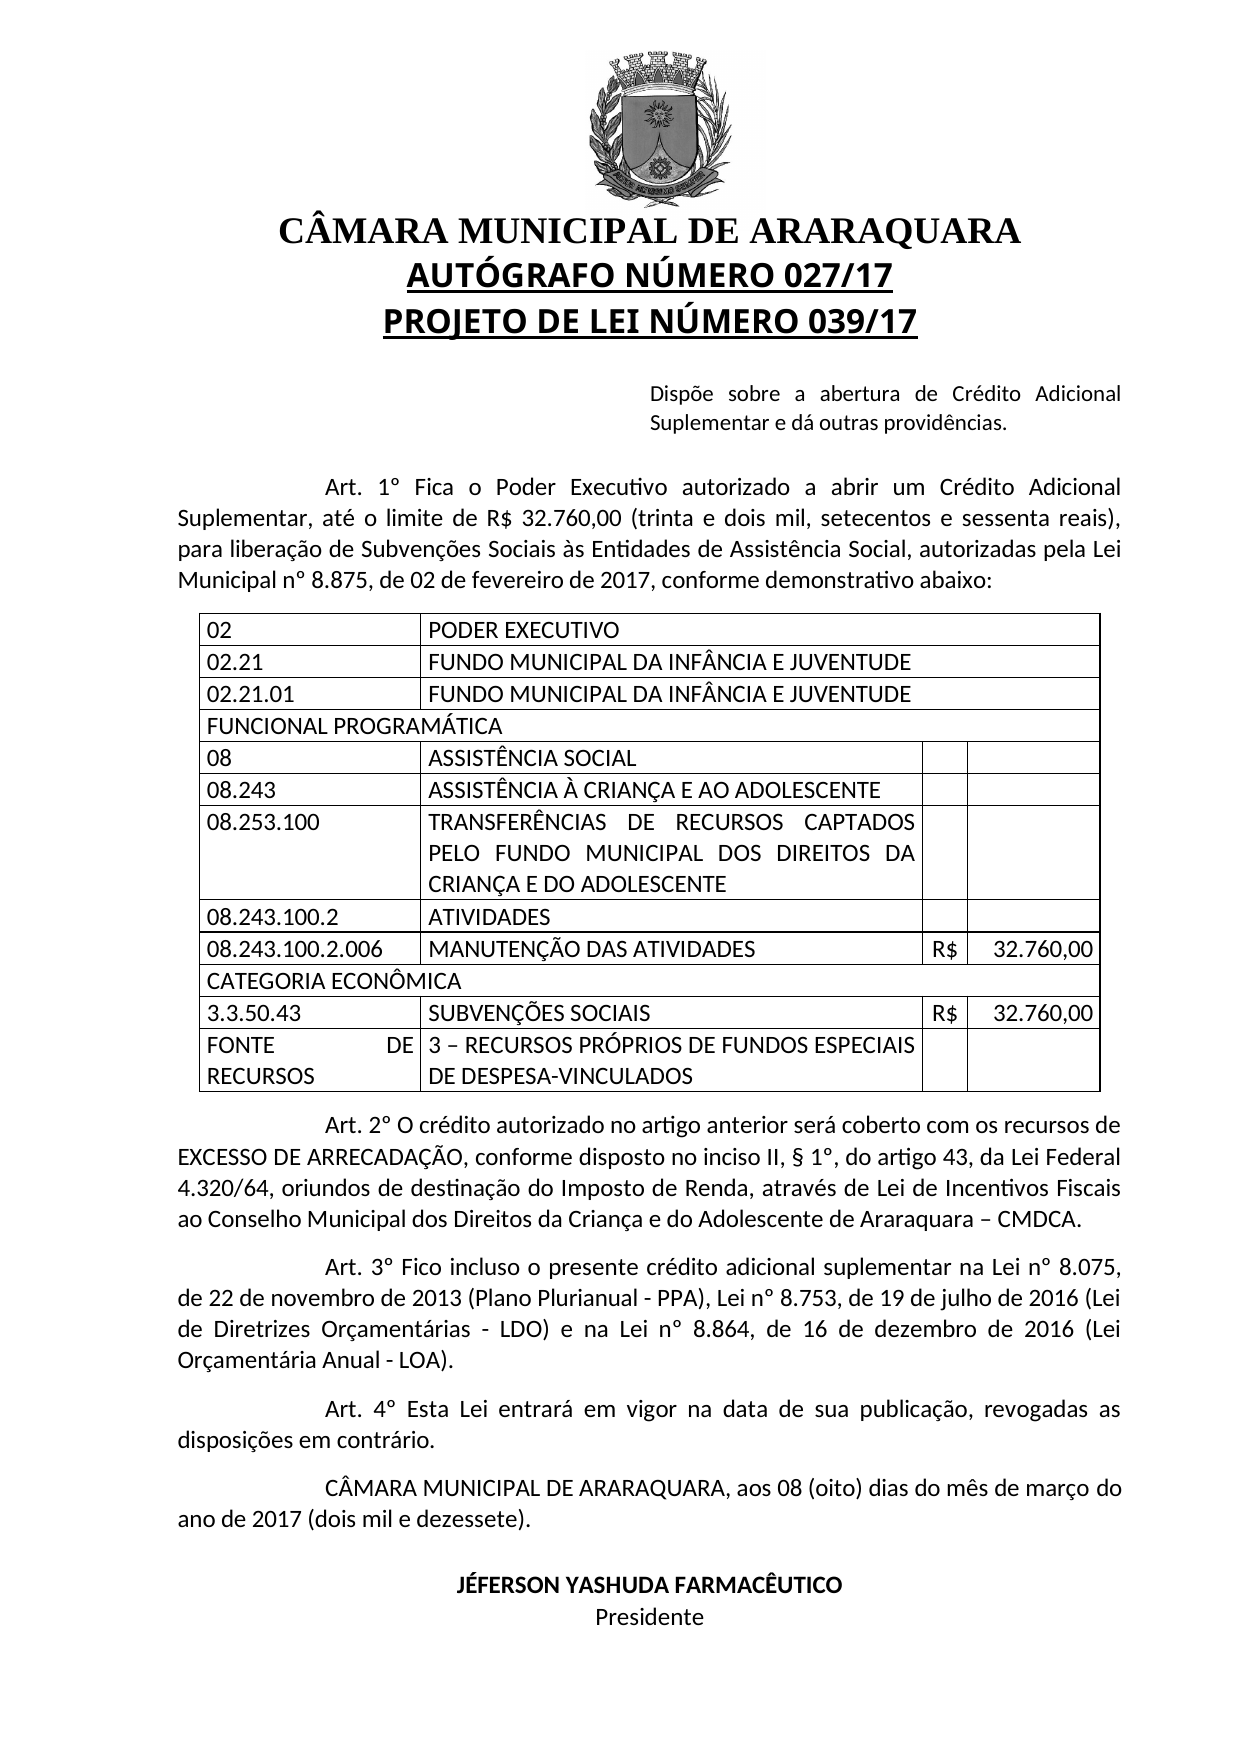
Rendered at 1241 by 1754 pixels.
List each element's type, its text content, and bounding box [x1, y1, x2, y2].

subtitle JÉFERSON YASHUDA FARMACÊUTICO [177, 1569, 1122, 1600]
table_cell 32.760,00 [968, 933, 1099, 963]
text Art. 3º Fico incluso o presente crédito adicional suplementar na Lei nº 8.075, de 22 de novembro de 2013 (Plano Plurianual - PPA), Lei nº 8.753, de 19 de julho de 2016 (Lei de Diretrizes Orçamentárias - LDO) e na Lei nº 8.864, de 16 de dezembro de 2016 (Lei Orçamentária Anual - LOA). [177, 1251, 1122, 1375]
table_cell MANUTENÇÃO DAS ATIVIDADES [421, 933, 922, 963]
table_cell CATEGORIA ECONÔMICA [200, 965, 1099, 996]
table_cell [923, 900, 967, 931]
table_cell SUBVENÇÕES SOCIAIS [421, 997, 922, 1028]
table_cell [923, 806, 967, 899]
table_cell 32.760,00 [968, 997, 1099, 1028]
table_cell ASSISTÊNCIA SOCIAL [421, 742, 922, 773]
table_cell [968, 900, 1099, 931]
table_cell 08.243.100.2.006 [200, 933, 420, 963]
table_cell FUNDO MUNICIPAL DA INFÂNCIA E JUVENTUDE [421, 646, 1099, 677]
table_cell 08.253.100 [200, 806, 420, 899]
table_cell 08.243.100.2 [200, 900, 420, 931]
table_cell [968, 1029, 1099, 1091]
table_cell ATIVIDADES [421, 900, 922, 931]
table_cell R$ [923, 933, 967, 963]
table_cell FUNCIONAL PROGRAMÁTICA [200, 710, 1099, 741]
text PROJETO DE LEI NÚMERO 039/17 [177, 298, 1122, 344]
table_cell [923, 774, 967, 805]
text Art. 1º Fica o Poder Executivo autorizado a abrir um Crédito Adicional Suplementar, até o limite de R$ 32.760,00 (trinta e dois mil, setecentos e sessenta reais), para liberação de Subvenções Sociais às Entidades de Assistência Social, autorizadas pela Lei Municipal nº 8.875, de 02 de fevereiro de 2017, conforme demonstrativo abaixo: [177, 471, 1122, 595]
table_cell TRANSFERÊNCIAS DE RECURSOS CAPTADOS PELO FUNDO MUNICIPAL DOS DIREITOS DA CRIANÇA E DO ADOLESCENTE [421, 806, 922, 899]
table_cell ASSISTÊNCIA À CRIANÇA E AO ADOLESCENTE [421, 774, 922, 805]
text Art. 2º O crédito autorizado no artigo anterior será coberto com os recursos de EXCESSO DE ARRECADAÇÃO, conforme disposto no inciso II, § 1º, do artigo 43, da Lei Federal 4.320/64, oriundos de destinação do Imposto de Renda, através de Lei de Incentivos Fiscais ao Conselho Municipal dos Direitos da Criança e do Adolescente de Araraquara – CMDCA. [177, 1109, 1122, 1233]
picture [585, 50, 766, 209]
table_cell 02.21.01 [200, 678, 420, 709]
table_cell [968, 806, 1099, 899]
table_cell [968, 742, 1099, 773]
table_cell 3.3.50.43 [200, 997, 420, 1028]
table_cell FONTE DE RECURSOS [200, 1029, 420, 1091]
text Presidente [177, 1600, 1122, 1631]
table_cell FUNDO MUNICIPAL DA INFÂNCIA E JUVENTUDE [421, 678, 1099, 709]
text AUTÓGRAFO NÚMERO 027/17 [177, 252, 1122, 298]
table_header 02 [200, 614, 420, 645]
table_cell 02.21 [200, 646, 420, 677]
table_cell [923, 1029, 967, 1091]
text Art. 4º Esta Lei entrará em vigor na data de sua publicação, revogadas as disposições em contrário. [177, 1393, 1122, 1455]
table_cell R$ [923, 997, 967, 1028]
text Dispõe sobre a abertura de Crédito Adicional Suplementar e dá outras providências. [650, 379, 1122, 436]
text CÂMARA MUNICIPAL DE ARARAQUARA, aos 08 (oito) dias do mês de março do ano de 2017 (dois mil e dezessete). [177, 1472, 1122, 1534]
text CÂMARA MUNICIPAL DE ARARAQUARA [177, 209, 1122, 252]
table_cell 3 – RECURSOS PRÓPRIOS DE FUNDOS ESPECIAIS DE DESPESA-VINCULADOS [421, 1029, 922, 1091]
table_header PODER EXECUTIVO [421, 614, 1099, 645]
table_cell 08 [200, 742, 420, 773]
table_cell [923, 742, 967, 773]
table_cell 08.243 [200, 774, 420, 805]
table_cell [968, 774, 1099, 805]
